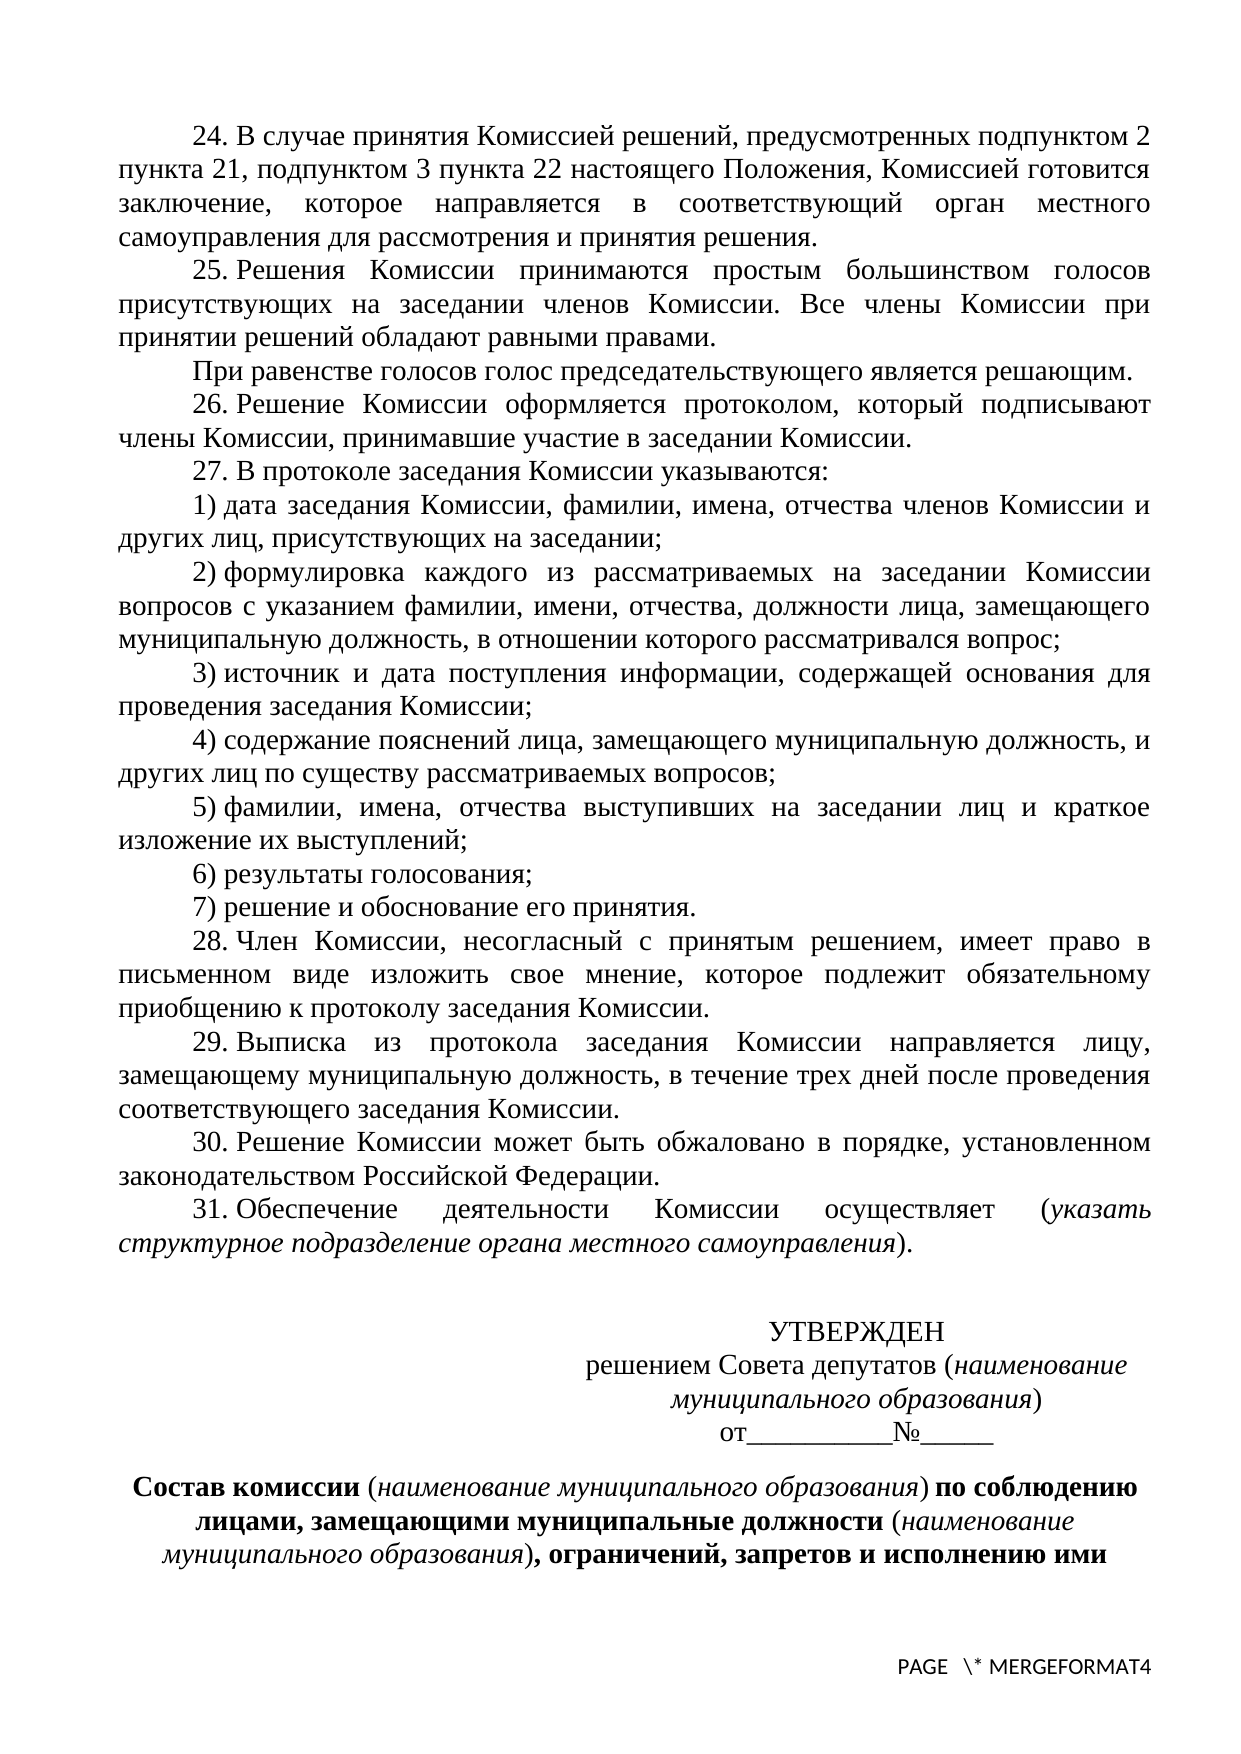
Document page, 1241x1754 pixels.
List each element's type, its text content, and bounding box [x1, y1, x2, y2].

text 1) дата заседания Комиссии, фамилии, имена, отчества членов Комиссии и других лиц, присутствующих на заседании; [118, 487, 1152, 554]
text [118, 1469, 1152, 1570]
text 2) формулировка каждого из рассматриваемых на заседании Комиссии вопросов с указанием фамилии, имени, отчества, должности лица, замещающего муниципальную должность, в отношении которого рассматривался вопрос; [118, 554, 1152, 655]
text 29. Выписка из протокола заседания Комиссии направляется лицу, замещающему муниципальную должность, в течение трех дней после проведения соответствующего заседания Комиссии. [118, 1024, 1152, 1124]
text 26. Решение Комиссии оформляется протоколом, который подписывают члены Комиссии, принимавшие участие в заседании Комиссии. [118, 386, 1152, 453]
text 4) содержание пояснений лица, замещающего муниципальную должность, и других лиц по существу рассматриваемых вопросов; [118, 722, 1152, 789]
text 24. В случае принятия Комиссией решений, предусмотренных подпунктом 2 пункта 21, подпунктом 3 пункта 22 настоящего Положения, Комиссией готовится заключение, которое направляется в соответствующий орган местного самоуправления для рассмотрения и принятия решения. [118, 118, 1152, 252]
text 27. В протоколе заседания Комиссии указываются: [118, 453, 1152, 487]
text 6) результаты голосования; [118, 856, 1152, 889]
text УТВЕРЖДЕН [118, 1314, 1152, 1347]
text При равенстве голосов голос председательствующего является решающим. [118, 353, 1152, 386]
text 3) источник и дата поступления информации, содержащей основания для проведения заседания Комиссии; [118, 655, 1152, 722]
text 28. Член Комиссии, несогласный с принятым решением, имеет право в письменном виде изложить свое мнение, которое подлежит обязательному приобщению к протоколу заседания Комиссии. [118, 923, 1152, 1024]
text 7) решение и обоснование его принятия. [118, 889, 1152, 923]
text 25. Решения Комиссии принимаются простым большинством голосов присутствующих на заседании членов Комиссии. Все члены Комиссии при принятии решений обладают равными правами. [118, 252, 1152, 353]
text 5) фамилии, имена, отчества выступивших на заседании лиц и краткое изложение их выступлений; [118, 789, 1152, 856]
text 31. Обеспечение деятельности Комиссии осуществляет (указать структурное подразделение органа местного самоуправления). [118, 1191, 1152, 1258]
text 30. Решение Комиссии может быть обжаловано в порядке, установленном законодательством Российской Федерации. [118, 1124, 1152, 1191]
text решением Совета депутатов (наименование муниципального образования) от__________№_____ [561, 1347, 1152, 1448]
